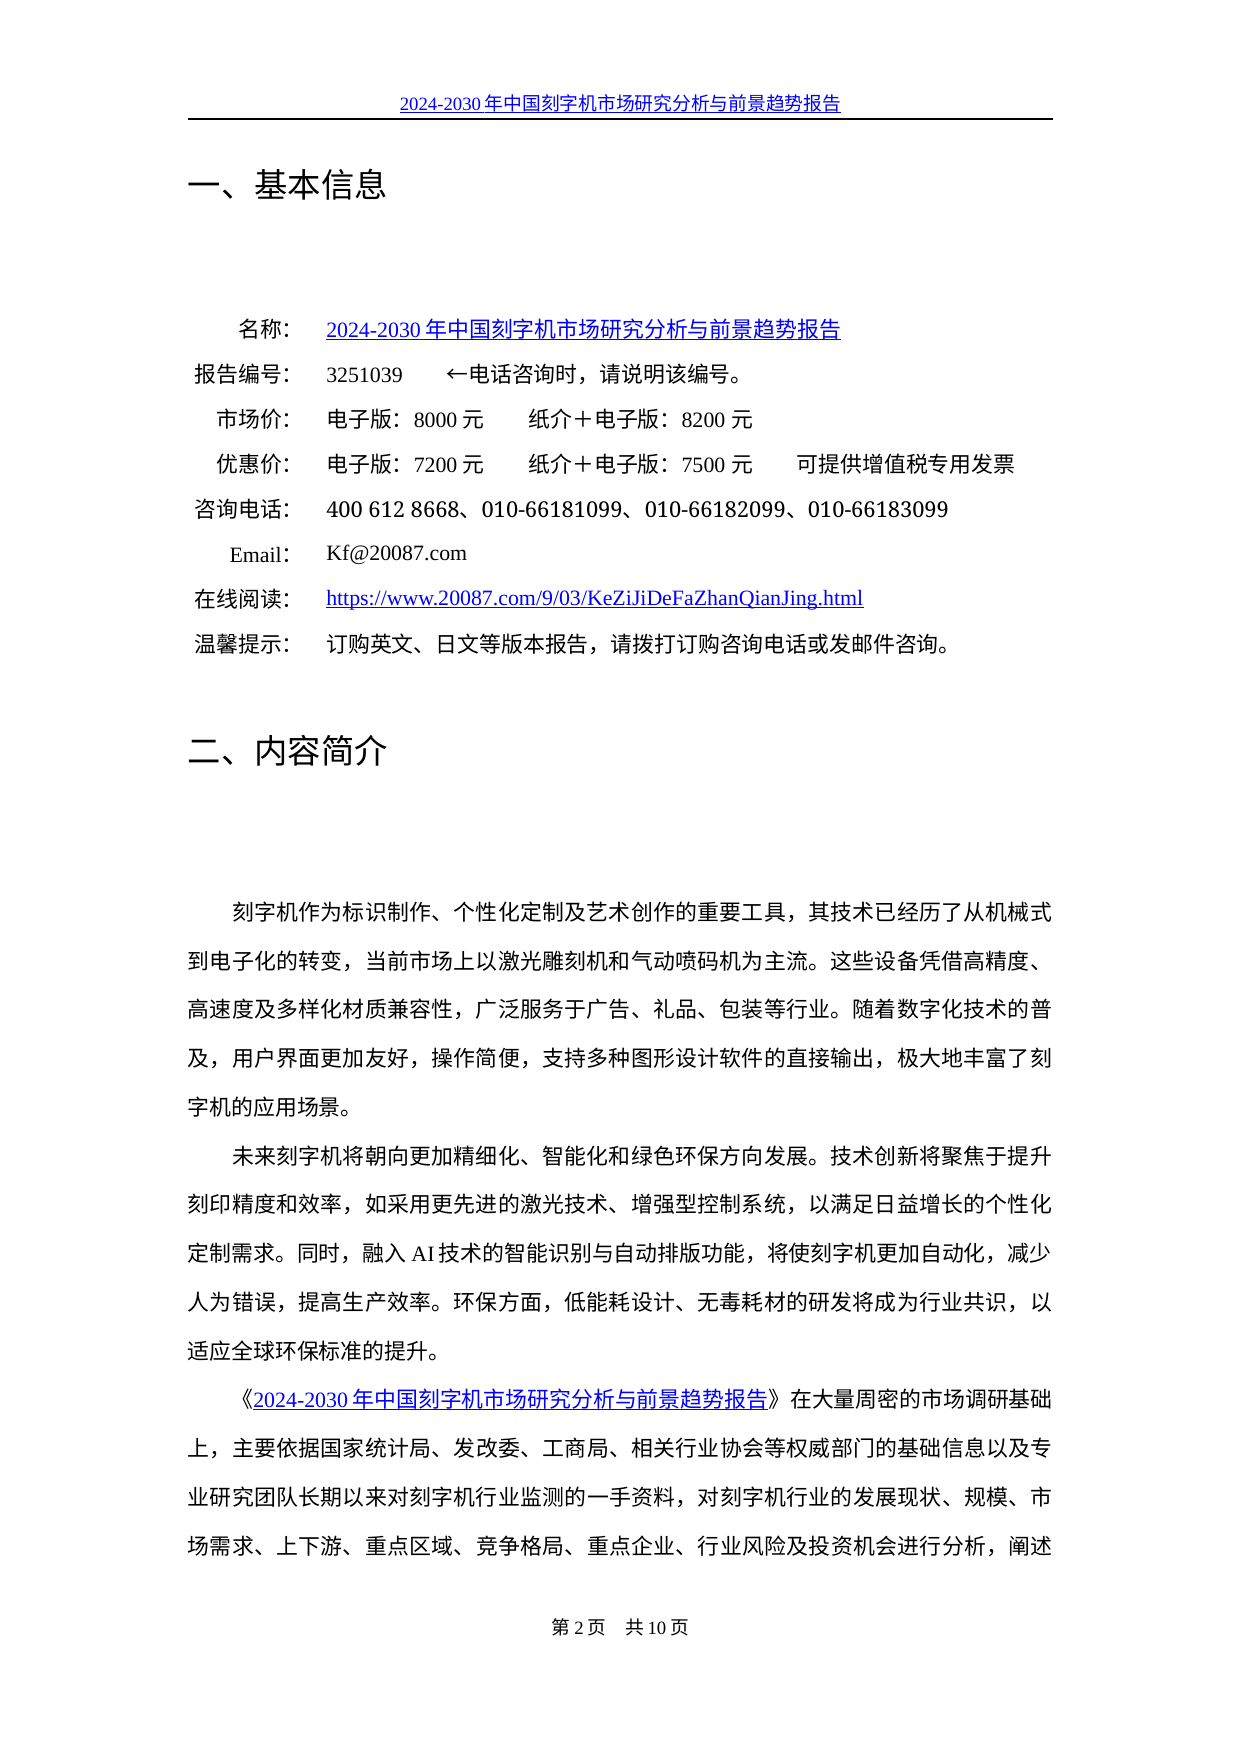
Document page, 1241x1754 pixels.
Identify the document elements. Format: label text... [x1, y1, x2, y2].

table_cell [315, 582, 1073, 627]
table_cell 优惠价： [167, 447, 315, 492]
table_header 2024-2030年中国刻字机市场研究分析与前景趋势报告 [315, 312, 1073, 357]
table_cell 3251039 ←电话咨询时，请说明该编号。 [315, 357, 1073, 402]
table_cell 报告编号： [167, 357, 315, 402]
table_cell 电子版：7200 元 纸介＋电子版：7500 元 可提供增值税专用发票 [315, 447, 1073, 492]
table_cell 电子版：8000 元 纸介＋电子版：8200 元 [315, 402, 1073, 447]
table_cell Kf@20087.com [315, 537, 1073, 582]
title 二、内容简介 [187, 717, 1053, 782]
table_cell 咨询电话： [167, 492, 315, 537]
table_cell Email： [167, 537, 315, 582]
title 一、基本信息 [187, 150, 1053, 215]
table_cell 在线阅读： [167, 582, 315, 627]
table_cell 市场价： [167, 402, 315, 447]
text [187, 894, 1053, 1561]
table_cell 订购英文、日文等版本报告，请拨打订购咨询电话或发邮件咨询。 [315, 627, 1073, 672]
table_header 名称： [167, 312, 315, 357]
table_cell 温馨提示： [167, 627, 315, 672]
table_cell 400 612 8668、010-66181099、010-66182099、010-66183099 [315, 492, 1073, 537]
